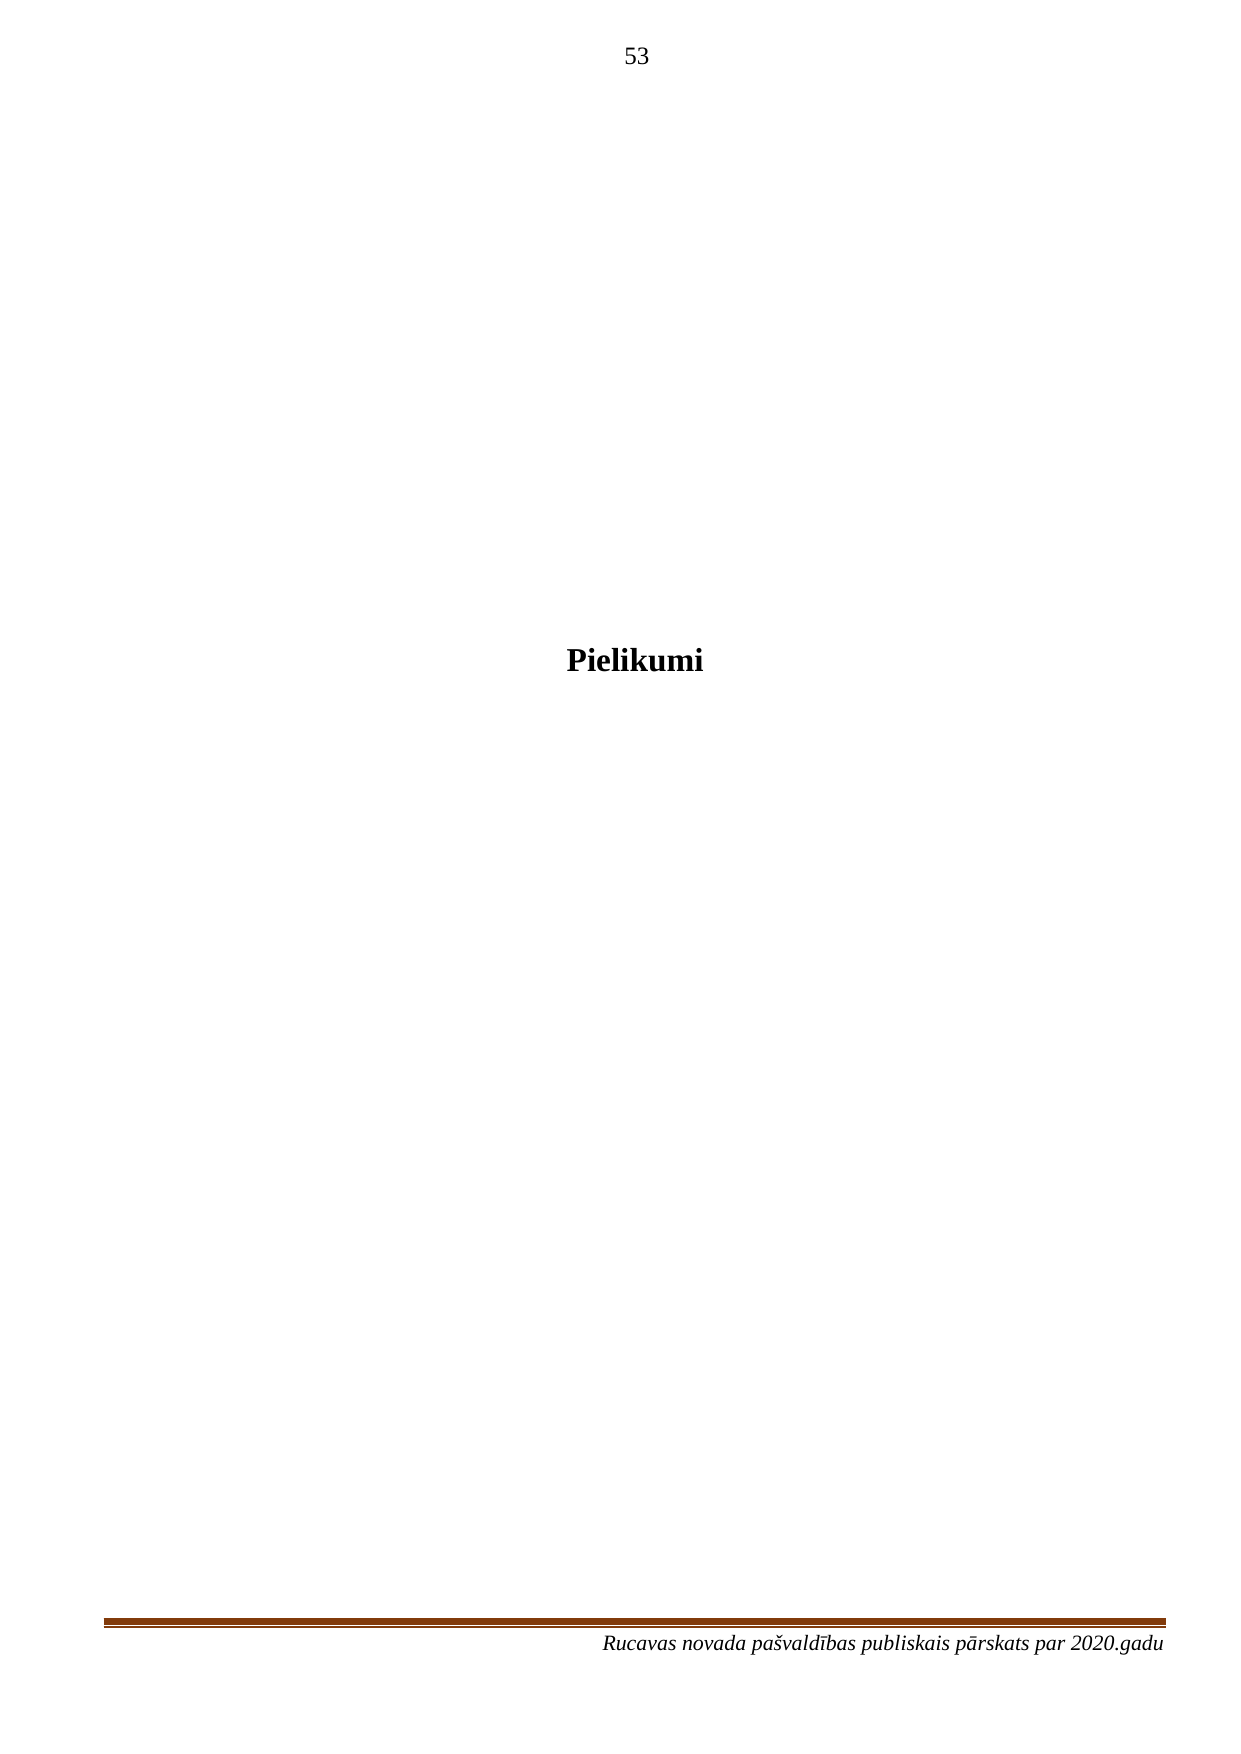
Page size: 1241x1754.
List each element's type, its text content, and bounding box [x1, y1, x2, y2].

subtitle Pielikumi [103, 641, 1166, 679]
